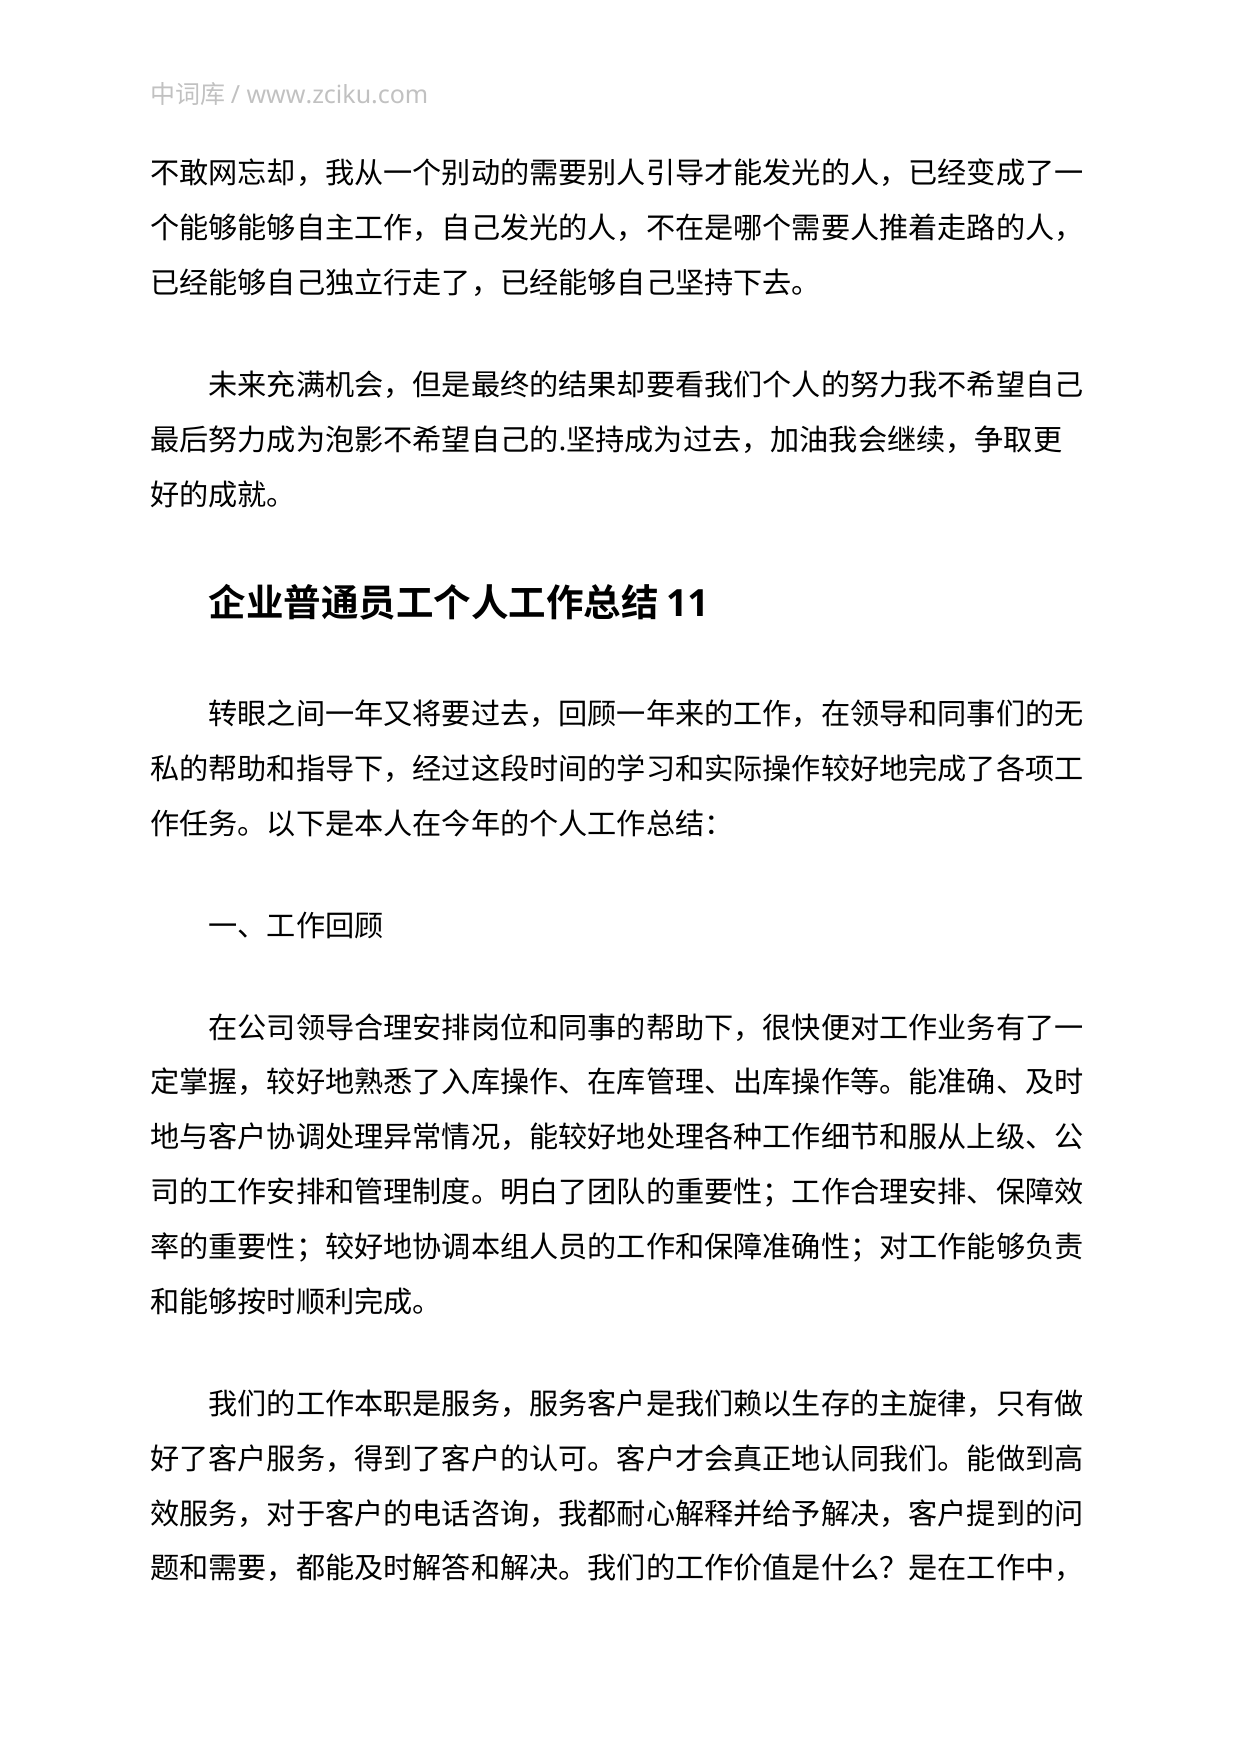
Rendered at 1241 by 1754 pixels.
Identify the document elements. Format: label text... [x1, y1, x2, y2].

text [150, 150, 1090, 302]
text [150, 1380, 1090, 1587]
text 未来充满机会，但是最终的结果却要看我们个人的努力我不希望自己最后努力成为泡影不希望自己的.坚持成为过去，加油我会继续，争取更好的成就。 [150, 362, 1090, 514]
text 转眼之间一年又将要过去，回顾一年来的工作，在领导和同事们的无私的帮助和指导下，经过这段时间的学习和实际操作较好地完成了各项工作任务。以下是本人在今年的个人工作总结： [150, 691, 1090, 843]
text 企业普通员工个人工作总结11 [150, 573, 1090, 628]
text 在公司领导合理安排岗位和同事的帮助下，很快便对工作业务有了一定掌握，较好地熟悉了入库操作、在库管理、出库操作等。能准确、及时地与客户协调处理异常情况，能较好地处理各种工作细节和服从上级、公司的工作安排和管理制度。明白了团队的重要性；工作合理安排、保障效率的重要性；较好地协调本组人员的工作和保障准确性；对工作能够负责和能够按时顺利完成。 [150, 1004, 1090, 1321]
text 一、工作回顾 [150, 902, 1090, 945]
